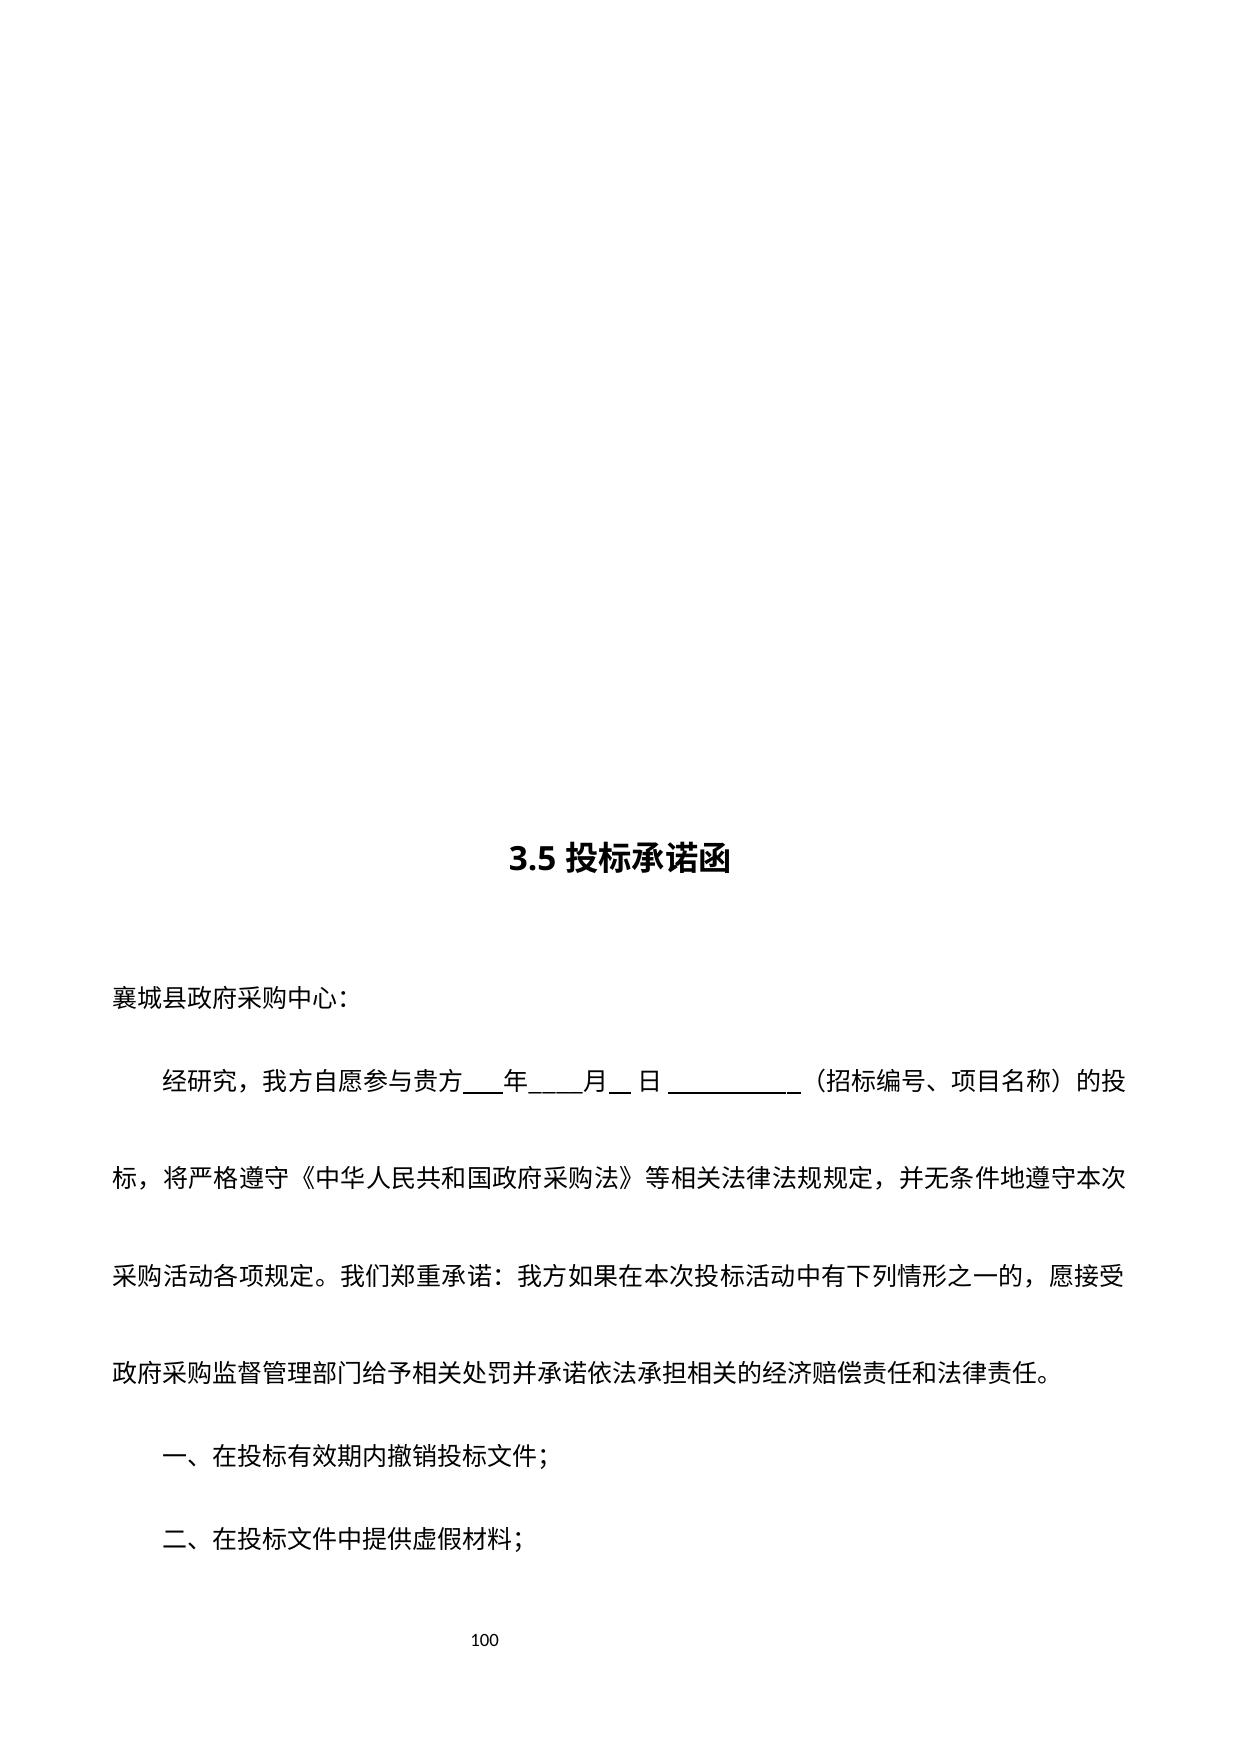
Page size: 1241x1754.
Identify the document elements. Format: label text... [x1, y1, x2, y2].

text 襄城县政府采购中心： [112, 964, 1128, 1029]
text 经研究，我方自愿参与贵方 年____月 日 _（招标编号、项目名称）的投标，将严格遵守《中华人民共和国政府采购法》等相关法律法规规定，并无条件地遵守本次采购活动各项规定。我们郑重承诺：我方如果在本次投标活动中有下列情形之一的，愿接受政府采购监督管理部门给予相关处罚并承诺依法承担相关的经济赔偿责任和法律责任。 [112, 1047, 1128, 1404]
text 一、在投标有效期内撤销投标文件； [112, 1422, 1128, 1487]
text 二、在投标文件中提供虚假材料； [112, 1506, 1128, 1571]
text 3.5 投标承诺函 [112, 823, 1128, 888]
